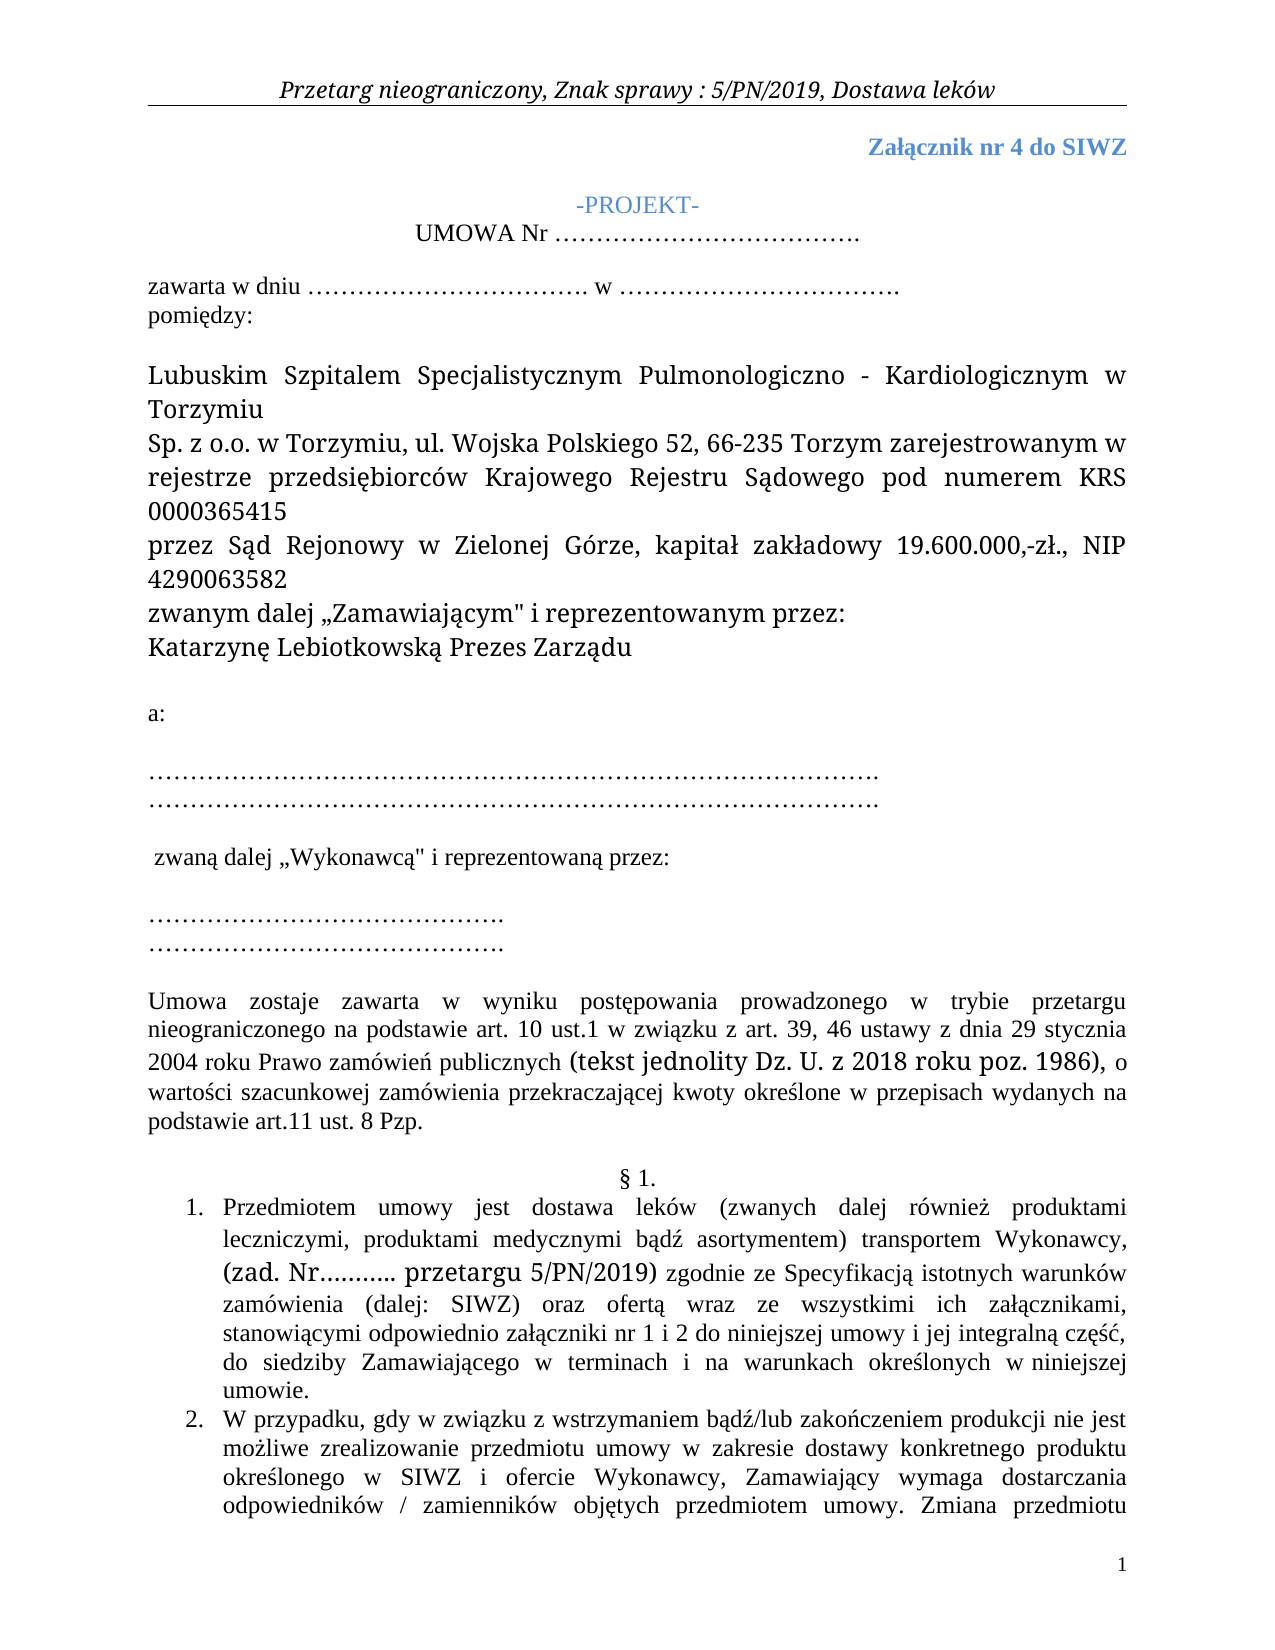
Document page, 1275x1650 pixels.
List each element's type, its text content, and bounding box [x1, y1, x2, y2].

text Umowa zostaje zawarta w wyniku postępowania prowadzonego w trybie przetargu nieograniczonego na podstawie art. 10 ust.1 w związku z art. 39, 46 ustawy z dnia 29 stycznia 2004 roku Prawo zamówień publicznych (tekst jednolity Dz. U. z 2018 roku poz. 1986), o wartości szacunkowej zamówienia przekraczającej kwoty określone w przepisach wydanych na podstawie art.11 ust. 8 Pzp. [148, 986, 1127, 1135]
text Katarzynę Lebiotkowską Prezes Zarządu [148, 630, 1127, 664]
text ……………………………………………………………………………. [148, 756, 1127, 784]
text pomiędzy: [148, 300, 1127, 329]
text UMOWA Nr ………………………………. [148, 218, 1127, 247]
text ……………………………………. [148, 928, 1127, 957]
list Przedmiotem umowy jest dostawa leków (zwanych dalej również produktami leczniczymi, produktami medycznymi bądź asortymentem) transportem Wykonawcy, (zad. Nr……….. przetargu 5/PN/2019) zgodnie ze Specyfikacją istotnych warunków zamówienia (dalej: SIWZ) oraz ofertą wraz ze wszystkimi ich załącznikami, stanowiącymi odpowiednio załączniki nr 1 i 2 do niniejszej umowy i jej integralną część, do siedziby Zamawiającego w terminach i na warunkach określonych w niniejszej umowie. [185, 1192, 1127, 1404]
text zwaną dalej „Wykonawcą" i reprezentowaną przez: [148, 842, 1127, 871]
text § 1. [148, 1163, 1127, 1192]
text -PROJEKT- [148, 190, 1127, 218]
text a: [148, 698, 1127, 727]
text ……………………………………………………………………………. [148, 784, 1127, 813]
text zawarta w dniu ……………………………. w ……………………………. [594, 271, 1127, 300]
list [185, 1404, 1127, 1519]
text zawarta w dniu ……………………………. w ……………………………. [148, 271, 307, 300]
text Lubuskim Szpitalem Specjalistycznym Pulmonologiczno - Kardiologicznym w Torzymiu Sp. z o.o. w Torzymiu, ul. Wojska Polskiego 52, 66-235 Torzym zarejestrowanym w rejestrze przedsiębiorców Krajowego Rejestru Sądowego pod numerem KRS 0000365415 przez Sąd Rejonowy w Zielonej Górze, kapitał zakładowy 19.600.000,-zł., NIP 4290063582 zwanym dalej „Zamawiającym" i reprezentowanym przez: [148, 392, 1127, 630]
text ……………………………………. [148, 899, 1127, 928]
text Załącznik nr 4 do SIWZ [148, 132, 1127, 161]
